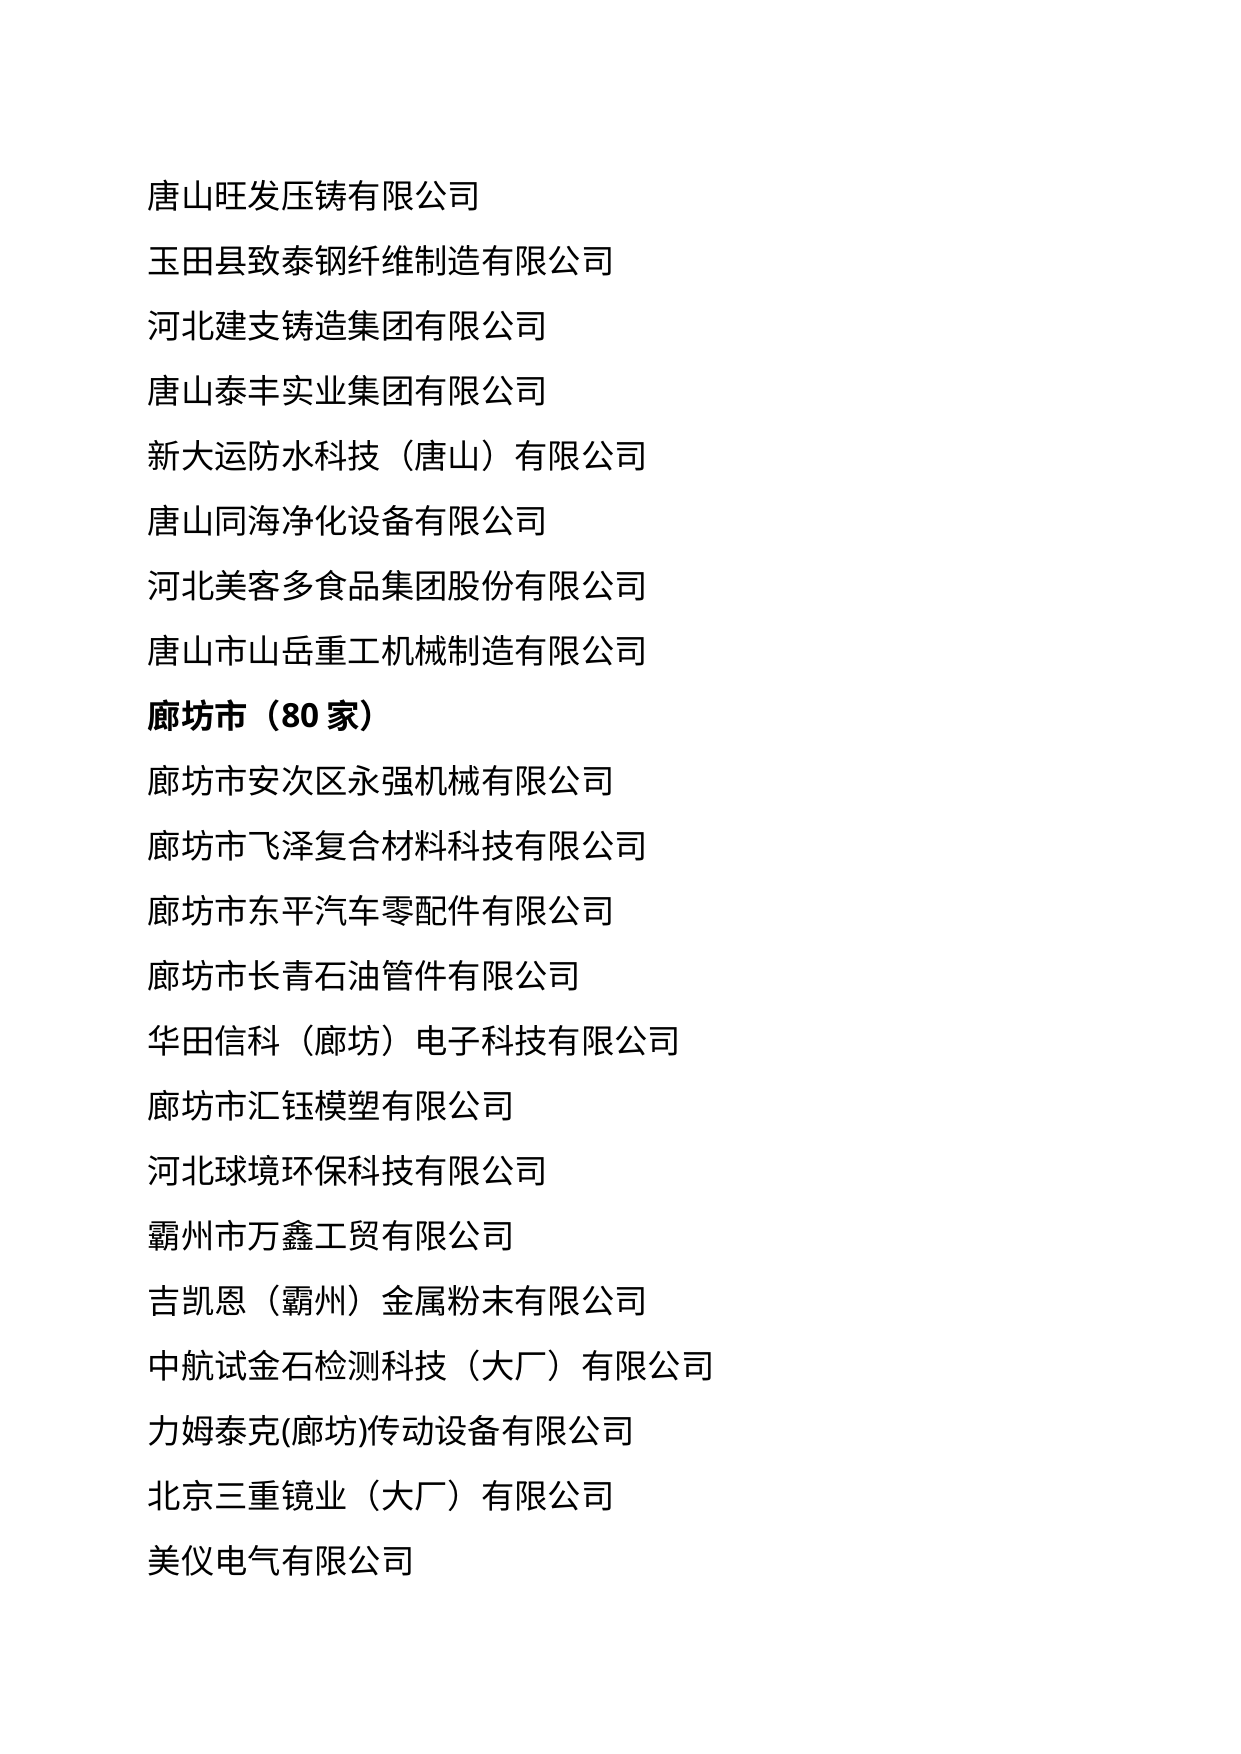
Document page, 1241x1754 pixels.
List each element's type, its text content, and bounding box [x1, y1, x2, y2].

table_cell 吉凯恩（霸州）金属粉末有限公司 [136, 1267, 1006, 1332]
table_cell 唐山泰丰实业集团有限公司 [136, 357, 1006, 422]
table_cell 美仪电气有限公司 [136, 1527, 1006, 1592]
table_cell 廊坊市东平汽车零配件有限公司 [136, 877, 1006, 942]
table_cell 力姆泰克(廊坊)传动设备有限公司 [136, 1397, 1006, 1462]
table_cell 河北球境环保科技有限公司 [136, 1137, 1006, 1202]
table_cell 廊坊市飞泽复合材料科技有限公司 [136, 812, 1006, 877]
table_cell 唐山市山岳重工机械制造有限公司 [136, 617, 1006, 682]
table_cell 廊坊市（80家） 廊坊市安次区永强机械有限公司 [136, 682, 1006, 812]
table_cell 霸州市万鑫工贸有限公司 [136, 1202, 1006, 1267]
table_cell 唐山旺发压铸有限公司 [136, 162, 1006, 227]
table_cell 廊坊市长青石油管件有限公司 [136, 942, 1006, 1007]
table_cell 华田信科（廊坊）电子科技有限公司 [136, 1007, 1006, 1072]
table_cell 唐山同海净化设备有限公司 [136, 487, 1006, 552]
table_cell 廊坊市汇钰模塑有限公司 [136, 1072, 1006, 1137]
table_cell 中航试金石检测科技（大厂）有限公司 [136, 1332, 1006, 1397]
table_cell 新大运防水科技（唐山）有限公司 [136, 422, 1006, 487]
table_cell 玉田县致泰钢纤维制造有限公司 [136, 227, 1006, 292]
table_cell 北京三重镜业（大厂）有限公司 [136, 1462, 1006, 1527]
table_cell 河北建支铸造集团有限公司 [136, 292, 1006, 357]
table_cell 河北美客多食品集团股份有限公司 [136, 552, 1006, 617]
